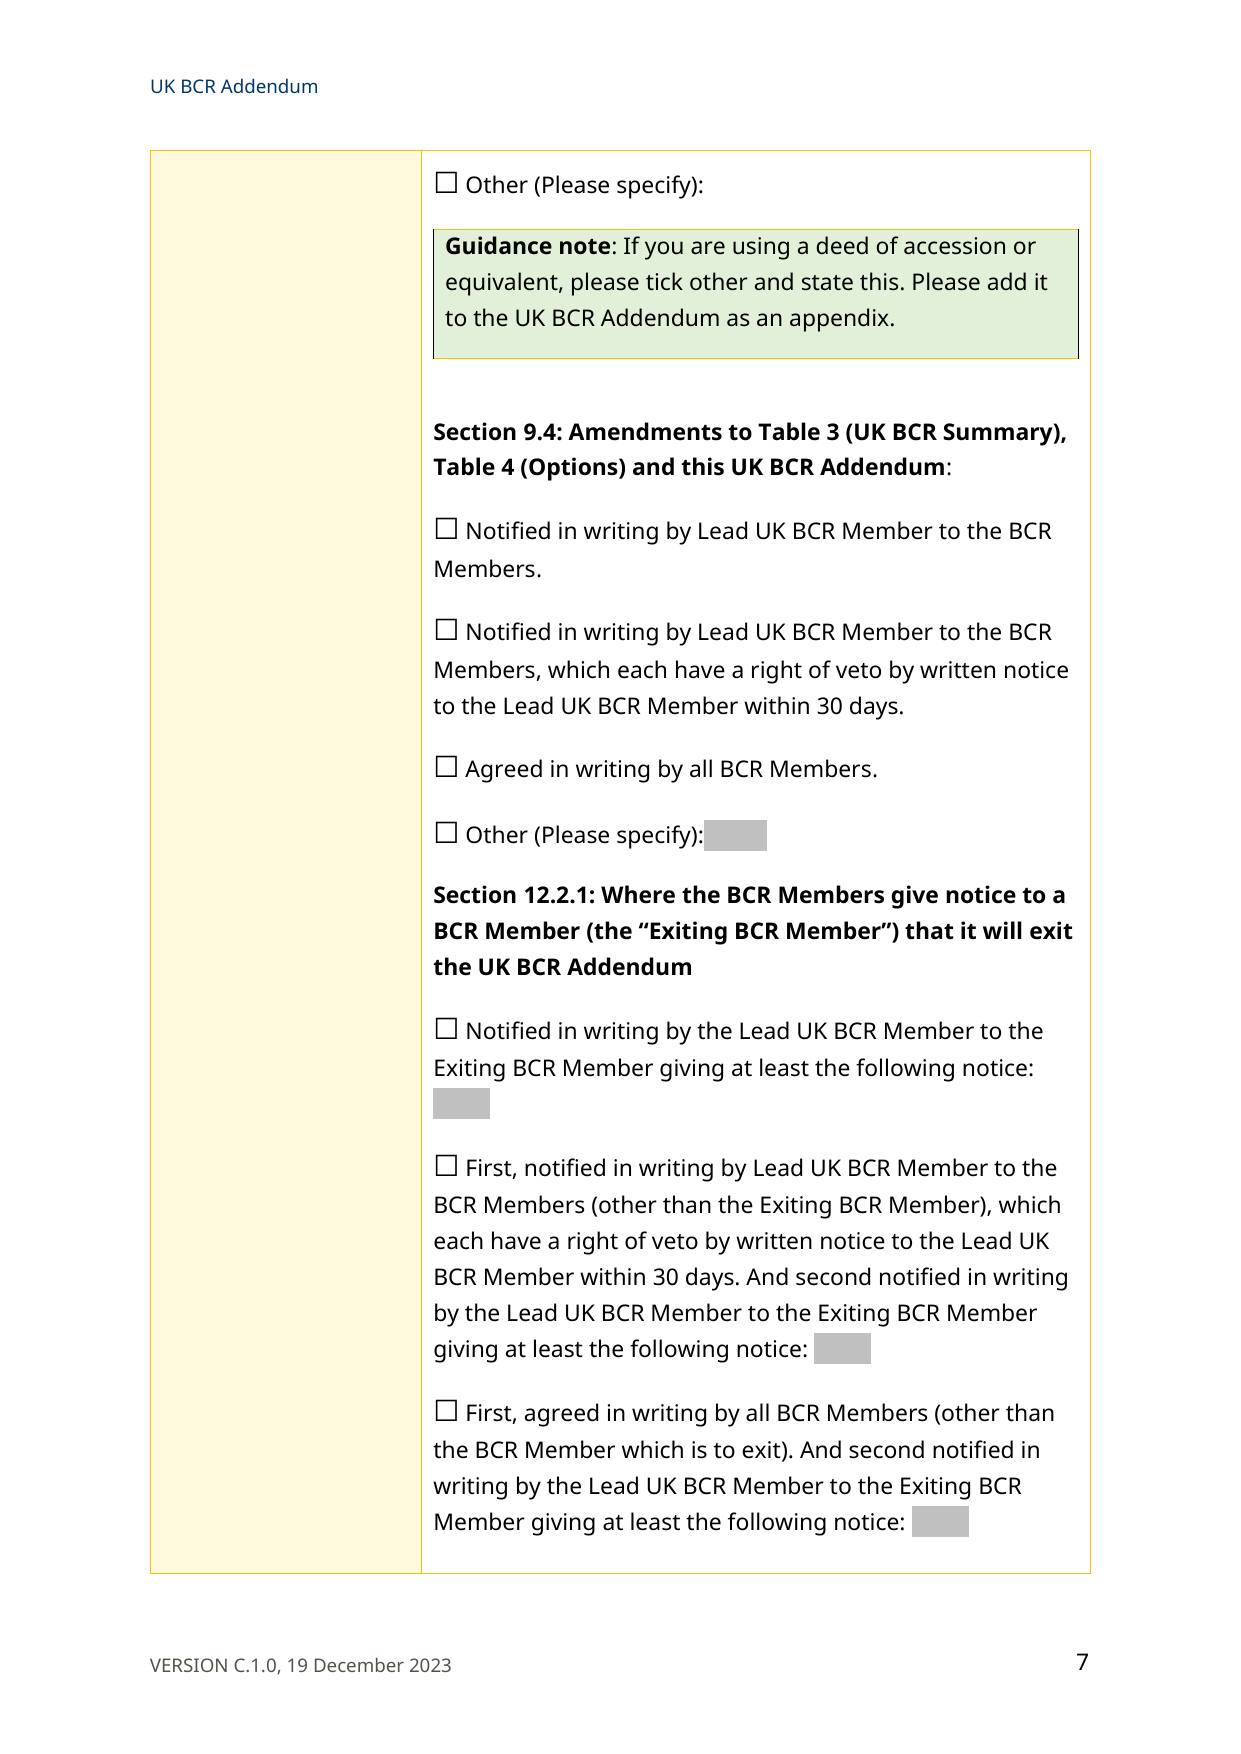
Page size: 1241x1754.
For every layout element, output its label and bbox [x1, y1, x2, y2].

table_cell [151, 151, 421, 1573]
table_cell [422, 151, 1090, 1573]
